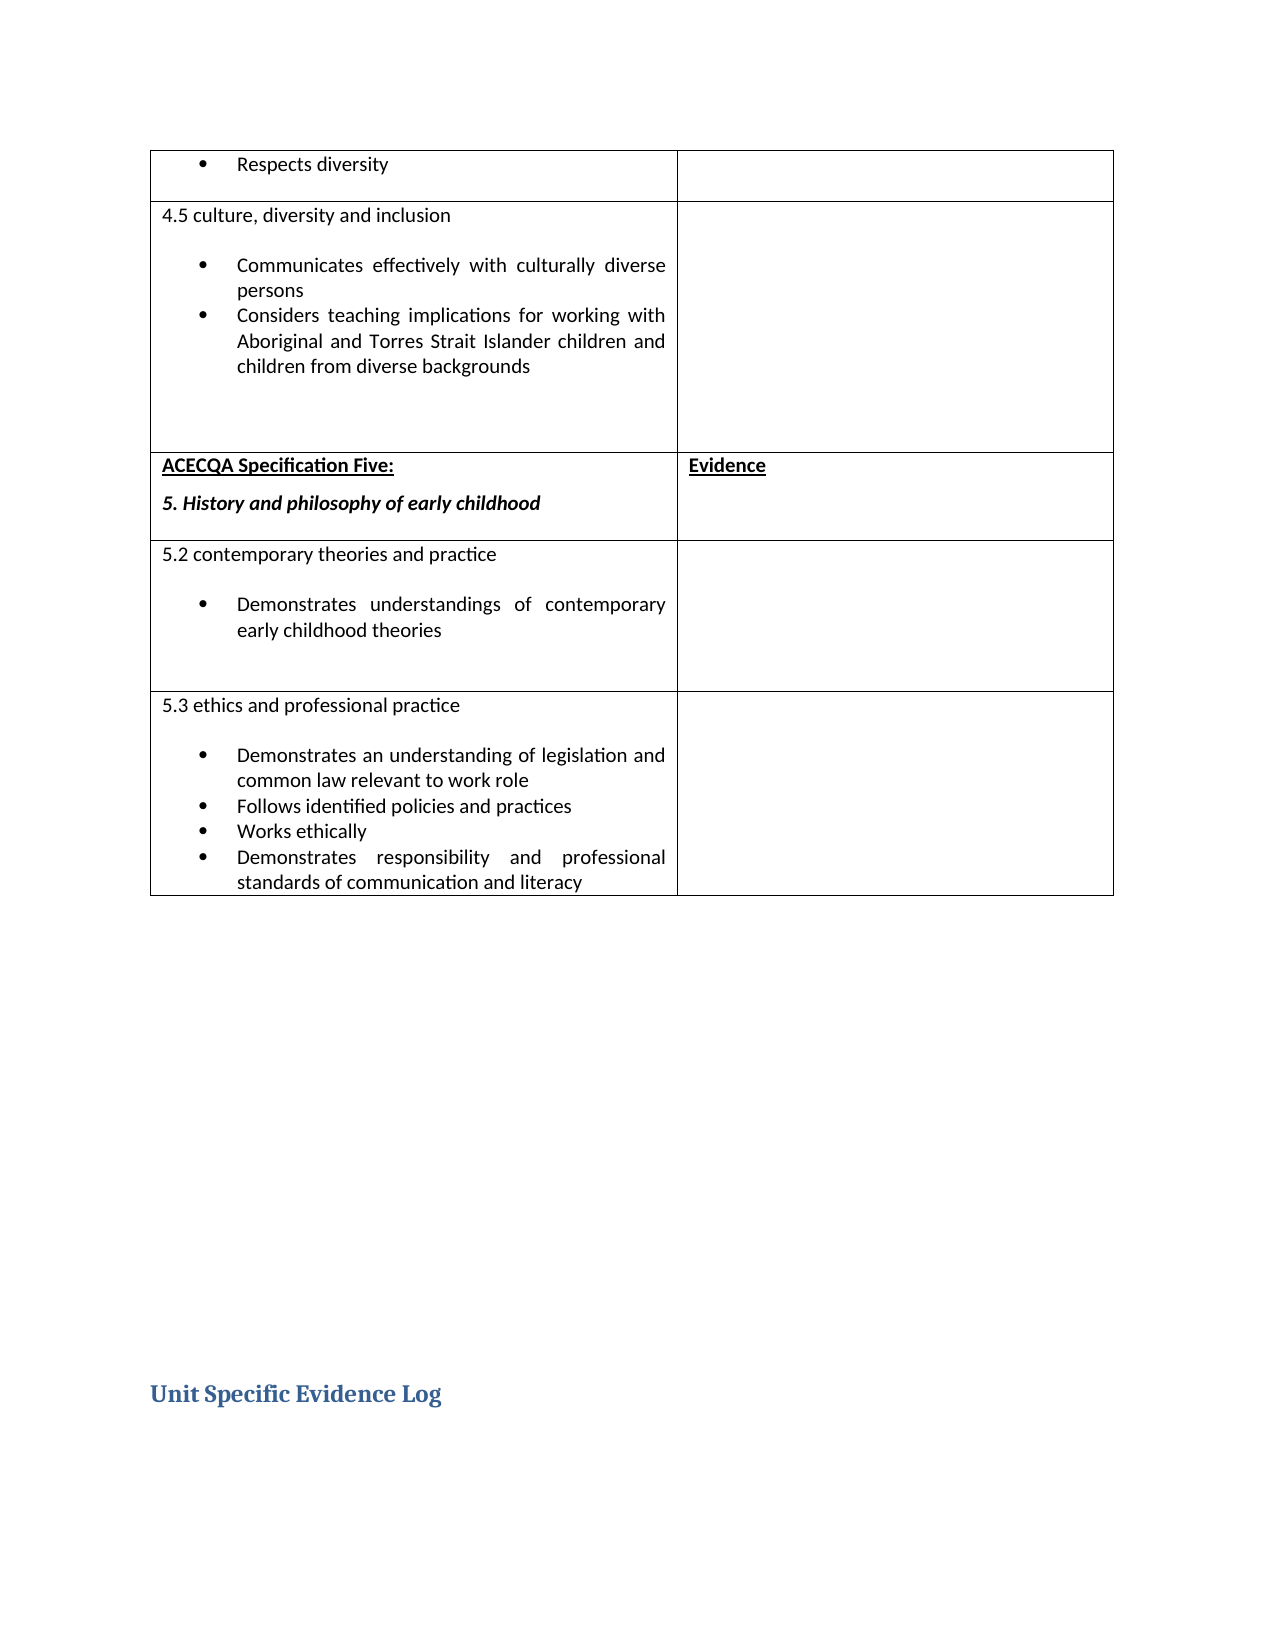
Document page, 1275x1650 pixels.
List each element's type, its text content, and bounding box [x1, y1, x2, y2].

table_cell [678, 541, 1113, 691]
table_cell 5.3 ethics and professional practice Demonstrates an understanding of legislation and common law relevant to work role Follows identified policies and practices Works ethically Demonstrates responsibility and professional standards of communication and literacy [151, 692, 677, 895]
text Unit Specific Evidence Log [150, 1379, 1125, 1408]
table_cell 5.2 contemporary theories and practice Demonstrates understandings of contemporary early childhood theories [151, 541, 677, 691]
table_cell Evidence [678, 453, 1113, 540]
table_cell [678, 692, 1113, 895]
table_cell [151, 151, 677, 201]
table_cell [678, 151, 1113, 201]
table_cell [678, 202, 1113, 452]
table_cell 4.5 culture, diversity and inclusion Communicates effectively with culturally diverse persons Considers teaching implications for working with Aboriginal and Torres Strait Islander children and children from diverse backgrounds [151, 202, 677, 452]
table_cell ACECQA Specification Five: 5. History and philosophy of early childhood [151, 453, 677, 540]
